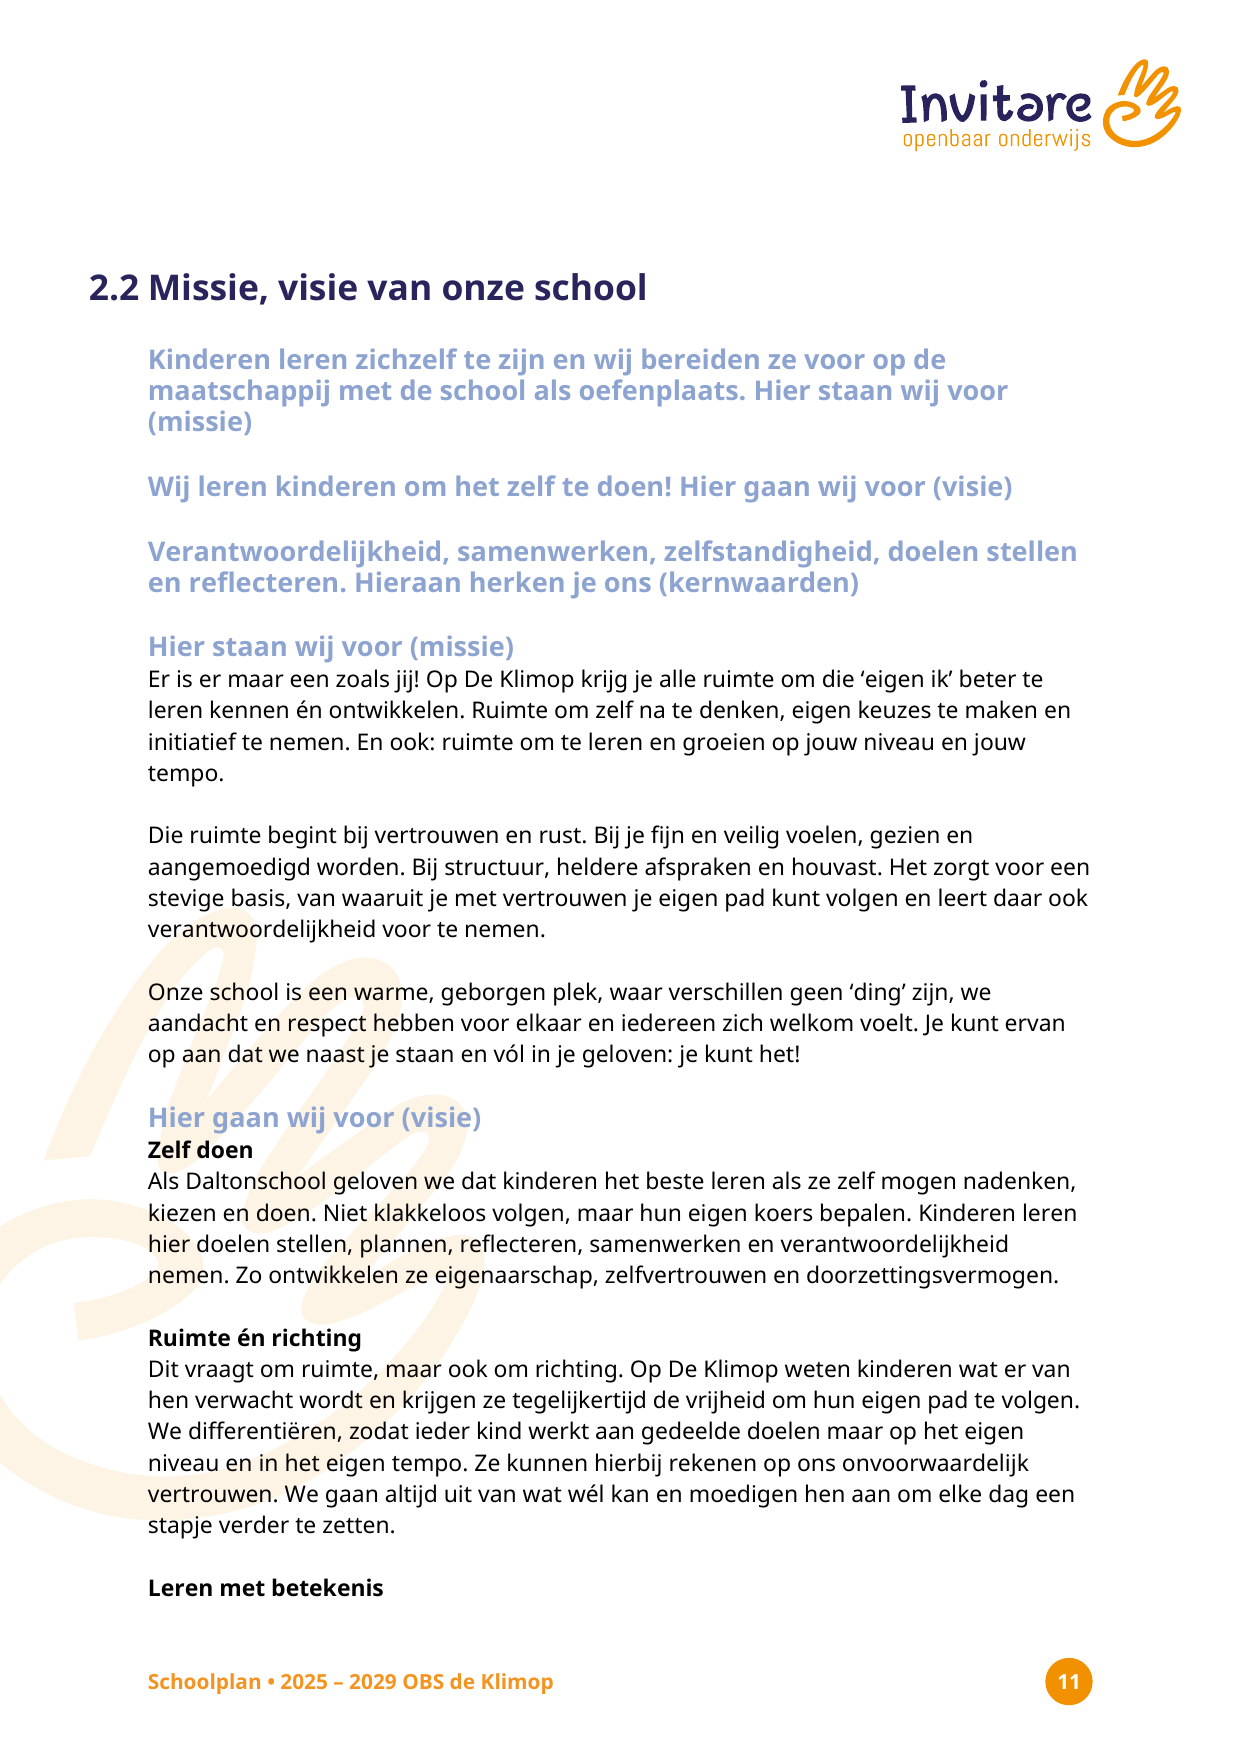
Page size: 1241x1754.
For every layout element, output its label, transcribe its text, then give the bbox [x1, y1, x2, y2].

text Er is er maar een zoals jij! Op De Klimop krijg je alle ruimte om die ‘eigen ik’ beter te leren kennen én ontwikkelen. Ruimte om zelf na te denken, eigen keuzes te maken en initiatief te nemen. En ook: ruimte om te leren en groeien op jouw niveau en jouw tempo. [148, 663, 1092, 788]
text Kinderen leren zichzelf te zijn en wij bereiden ze voor op de maatschappij met de school als oefenplaats. Hier staan wij voor (missie) [148, 344, 1092, 438]
text Ruimte én richting [148, 1321, 1092, 1353]
text Onze school is een warme, geborgen plek, waar verschillen geen ‘ding’ zijn, we aandacht en respect hebben voor elkaar en iedereen zich welkom voelt. Je kunt ervan op aan dat we naast je staan en vól in je geloven: je kunt het! [148, 976, 1092, 1069]
subtitle Missie, visie van onze school [89, 263, 1092, 311]
text Die ruimte begint bij vertrouwen en rust. Bij je fijn en veilig voelen, gezien en aangemoedigd worden. Bij structuur, heldere afspraken en houvast. Het zorgt voor een stevige basis, van waaruit je met vertrouwen je eigen pad kunt volgen en leert daar ook verantwoordelijkheid voor te nemen. [148, 819, 1092, 944]
text Verantwoordelijkheid, samenwerken, zelfstandigheid, doelen stellen en reflecteren. Hieraan herken je ons (kernwaarden) [148, 536, 1092, 598]
text Wij leren kinderen om het zelf te doen! Hier gaan wij voor (visie) [148, 471, 1092, 503]
text Als Daltonschool geloven we dat kinderen het beste leren als ze zelf mogen nadenken, kiezen en doen. Niet klakkeloos volgen, maar hun eigen koers bepalen. Kinderen leren hier doelen stellen, plannen, reflecteren, samenwerken en verantwoordelijkheid nemen. Zo ontwikkelen ze eigenaarschap, zelfvertrouwen en doorzettingsvermogen. [148, 1165, 1092, 1290]
text Hier staan wij voor (missie) [148, 632, 1092, 663]
text Hier gaan wij voor (visie) [148, 1103, 1092, 1134]
text Dit vraagt om ruimte, maar ook om richting. Op De Klimop weten kinderen wat er van hen verwacht wordt en krijgen ze tegelijkertijd de vrijheid om hun eigen pad te volgen. We differentiëren, zodat ieder kind werkt aan gedeelde doelen maar op het eigen niveau en in het eigen tempo. Ze kunnen hierbij rekenen op ons onvoorwaardelijk vertrouwen. We gaan altijd uit van wat wél kan en moedigen hen aan om elke dag een stapje verder te zetten. [148, 1353, 1092, 1540]
text Zelf doen [148, 1134, 1092, 1165]
text Leren met betekenis [148, 1571, 1092, 1603]
